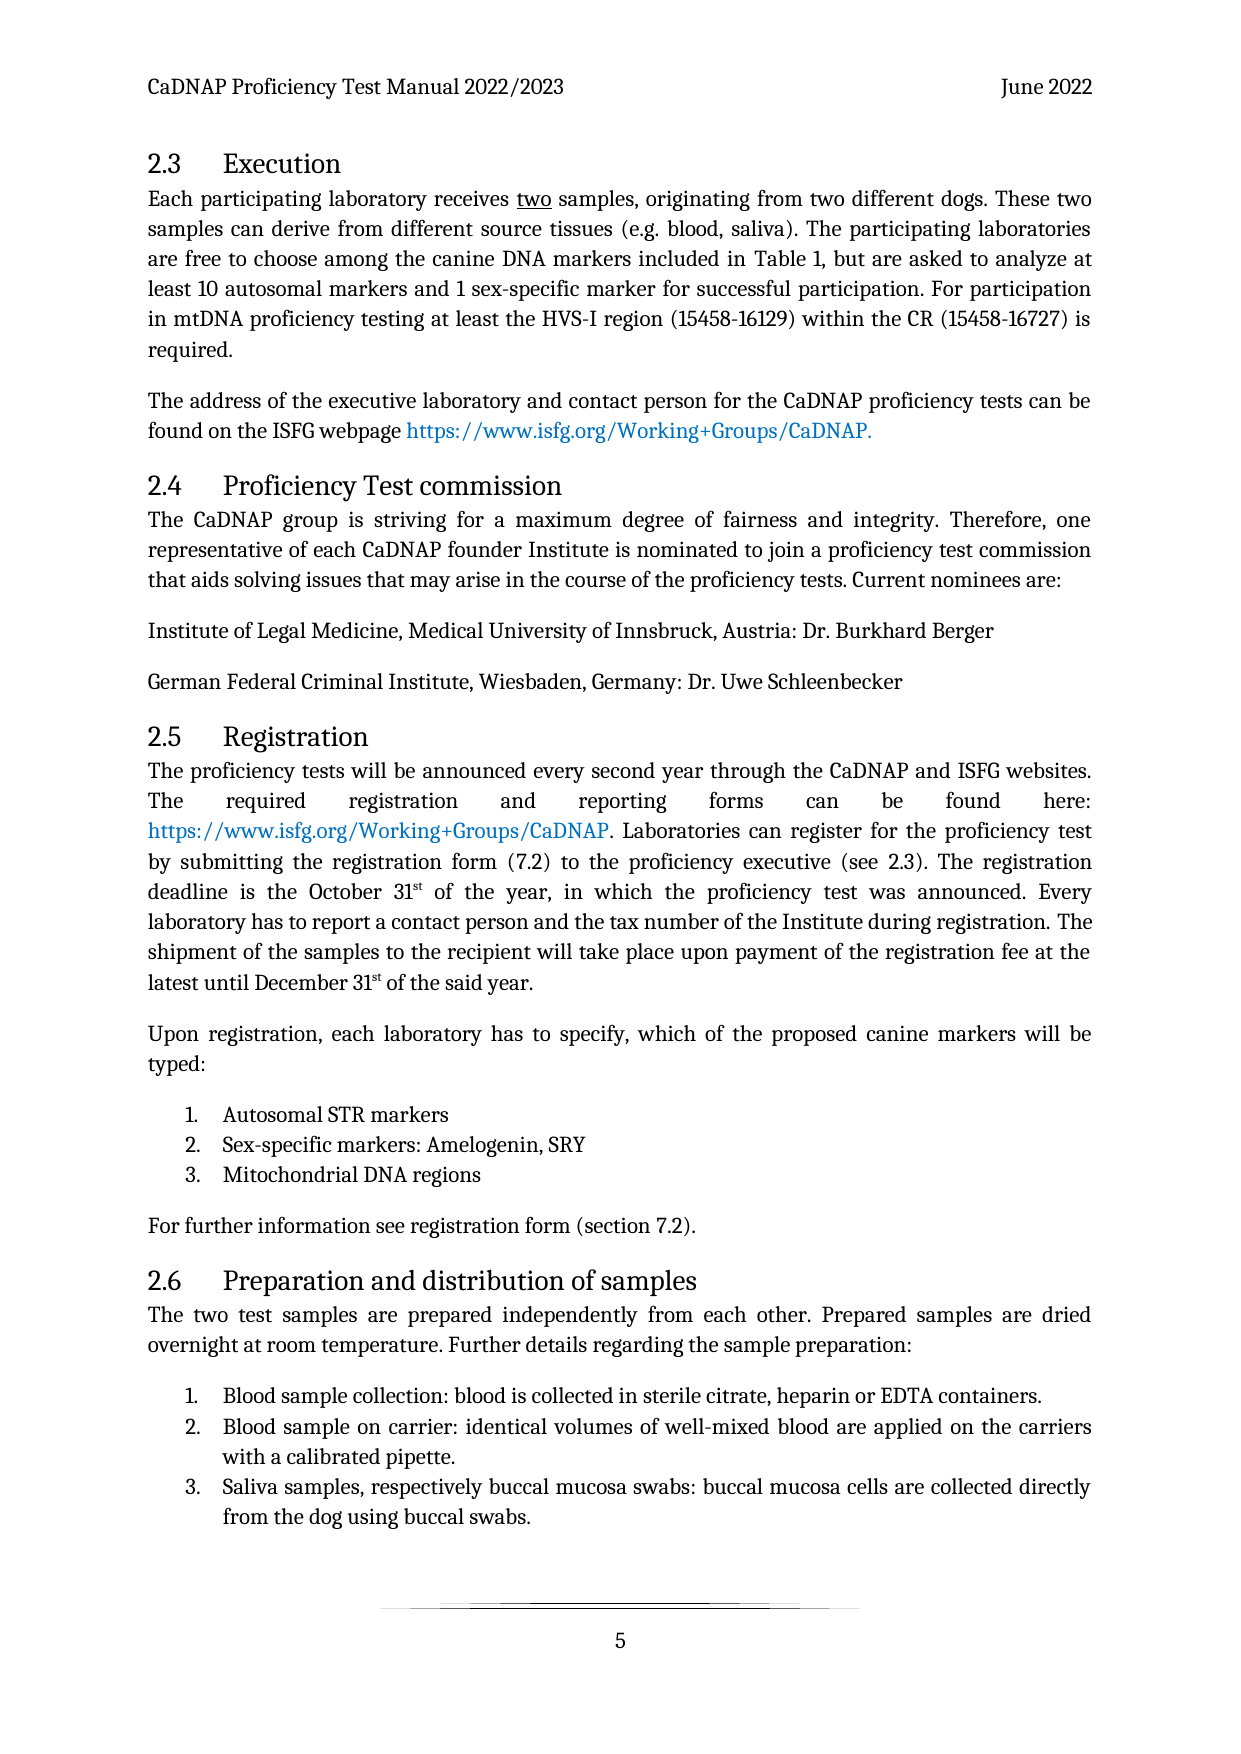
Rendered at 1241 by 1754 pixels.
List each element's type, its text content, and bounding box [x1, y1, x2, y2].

subtitle Registration [148, 720, 1093, 754]
list Mitochondrial DNA regions [185, 1162, 1093, 1188]
subtitle Proficiency Test commission [148, 469, 1093, 502]
list Sex-specific markers: Amelogenin, SRY [185, 1132, 1093, 1158]
text German Federal Criminal Institute, Wiesbaden, Germany: Dr. Uwe Schleenbecker [148, 669, 1093, 695]
text For further information see registration form (section 7.2). [148, 1213, 1093, 1239]
subtitle Execution [148, 148, 1093, 181]
text The proficiency tests will be announced every second year through the CaDNAP and ISFG websites. The required registration and reporting forms can be found here: https://www.isfg.org/Working+Groups/CaDNAP. Laboratories can register for the proficiency test by submitting the registration form (7.2) to the proficiency executive (see 2.3). The registration deadline is the October 31st of the year, in which the proficiency test was announced. Every laboratory has to report a contact person and the tax number of the Institute during registration. The shipment of the samples to the recipient will take place upon payment of the registration fee at the latest until December 31st of the said year. [148, 758, 1093, 996]
list Blood sample on carrier: identical volumes of well-mixed blood are applied on the carriers with a calibrated pipette. [185, 1413, 1093, 1470]
text The two test samples are prepared independently from each other. Prepared samples are dried overnight at room temperature. Further details regarding the sample preparation: [148, 1302, 1093, 1358]
text Each participating laboratory receives two samples, originating from two different dogs. These two samples can derive from different source tissues (e.g. blood, saliva). The participating laboratories are free to choose among the canine DNA markers included in Table 1, but are asked to analyze at least 10 autosomal markers and 1 sex-specific marker for successful participation. For participation in mtDNA proficiency testing at least the HVS-I region (15458-16129) within the CR (15458-16727) is required. [148, 185, 1093, 363]
list Autosomal STR markers [185, 1102, 1093, 1128]
list Blood sample collection: blood is collected in sterile citrate, heparin or EDTA containers. [185, 1383, 1093, 1409]
text Institute of Legal Medicine, Medical University of Innsbruck, Austria: Dr. Burkhard Berger [148, 618, 1093, 644]
text Upon registration, each laboratory has to specify, which of the proposed canine markers will be typed: [148, 1020, 1093, 1077]
subtitle Preparation and distribution of samples [148, 1264, 1093, 1298]
text The CaDNAP group is striving for a maximum degree of fairness and integrity. Therefore, one representative of each CaDNAP founder Institute is nominated to join a proficiency test commission that aids solving issues that may arise in the course of the proficiency tests. Current nominees are: [148, 507, 1093, 593]
text The address of the executive laboratory and contact person for the CaDNAP proficiency tests can be found on the ISFG webpage https://www.isfg.org/Working+Groups/CaDNAP. [148, 387, 1093, 444]
list Saliva samples, respectively buccal mucosa swabs: buccal mucosa cells are collected directly from the dog using buccal swabs. [185, 1474, 1093, 1530]
